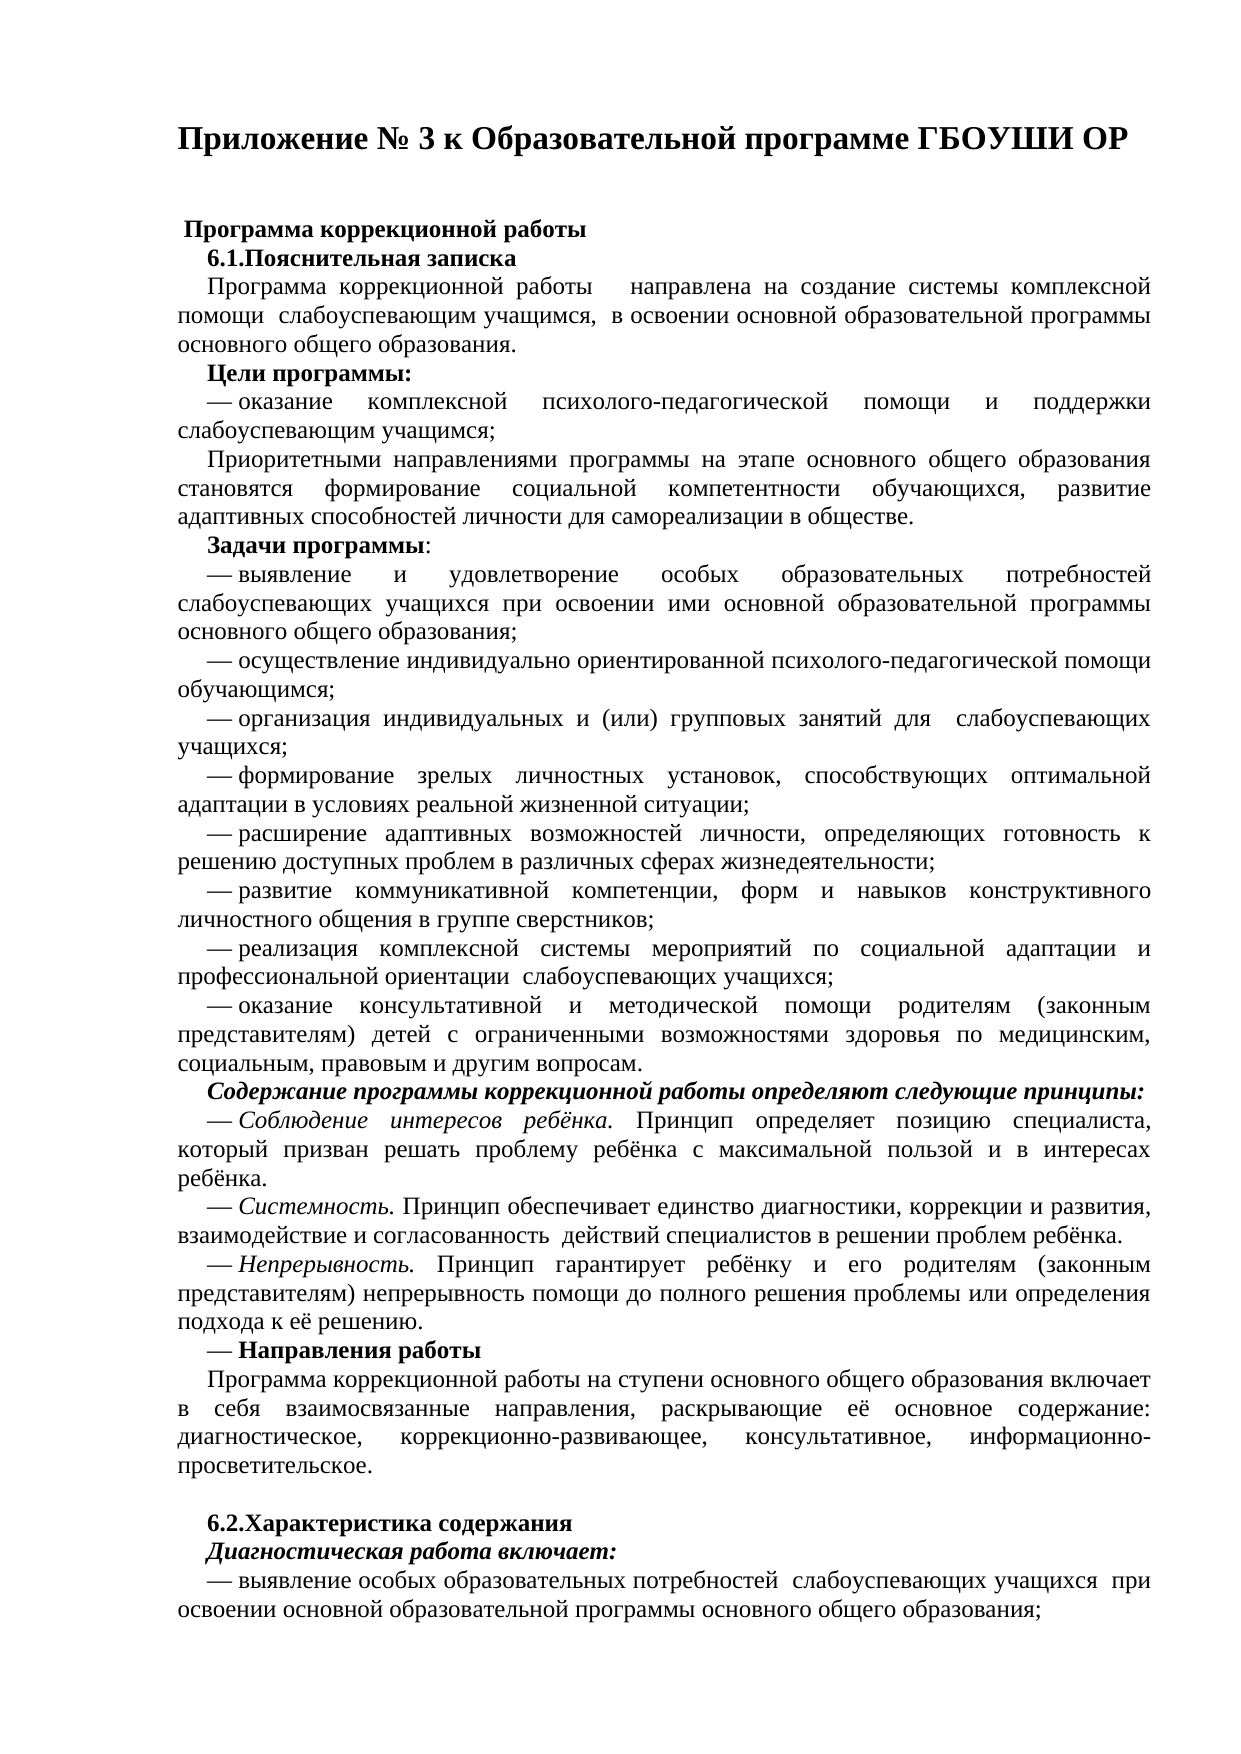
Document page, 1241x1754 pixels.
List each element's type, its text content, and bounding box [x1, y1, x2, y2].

text 6.1.Пояснительная записка [177, 243, 1152, 271]
text — выявление особых образовательных потребностей слабоуспевающих учащихся при освоении основной образовательной программы основного общего образования; [177, 1565, 1152, 1623]
text Приоритетными направлениями программы на этапе основного общего образования становятся формирование социальной компетентности обучающихся, развитие адаптивных способностей личности для самореализации в обществе. [177, 444, 1152, 530]
text Содержание программы коррекционной работы определяют следующие принципы: [177, 1076, 1152, 1105]
text — Направления работы [177, 1335, 1152, 1364]
text 6.2.Характеристика содержания [177, 1508, 1152, 1536]
text — Системность. Принцип обеспечивает единство диагностики, коррекции и развития, взаимодействие и согласованность действий специалистов в решении проблем ребёнка. [177, 1191, 1152, 1249]
text — формирование зрелых личностных установок, способствующих оптимальной адаптации в условиях реальной жизненной ситуации; [177, 760, 1152, 818]
text Программа коррекционной работы на ступени основного общего образования включает в себя взаимосвязанные направления, раскрывающие её основное содержание: диагностическое, коррекционно-развивающее, консультативное, информационно-просветительское. [177, 1364, 1152, 1479]
text — выявление и удовлетворение особых образовательных потребностей слабоуспевающих учащихся при освоении ими основной образовательной программы основного общего образования; [177, 559, 1152, 645]
text Задачи программы: [177, 530, 1152, 559]
text — развитие коммуникативной компетенции, форм и навыков конструктивного личностного общения в группе сверстников; [177, 875, 1152, 933]
text Цели программы: [177, 358, 1152, 386]
text Диагностическая работа включает: [177, 1536, 1152, 1565]
text — оказание консультативной и методической помощи родителям (законным представителям) детей с ограниченными возможностями здоровья по медицинским, социальным, правовым и другим вопросам. [177, 990, 1152, 1076]
text — оказание комплексной психолого-педагогической помощи и поддержки слабоуспевающим учащимся; [177, 386, 1152, 444]
text — реализация комплексной системы мероприятий по социальной адаптации и профессиональной ориентации слабоуспевающих учащихся; [177, 933, 1152, 990]
text — расширение адаптивных возможностей личности, определяющих готовность к решению доступных проблем в различных сферах жизнедеятельности; [177, 818, 1152, 875]
text Приложение № 3 к Образовательной программе ГБОУШИ ОР [177, 118, 1152, 156]
text — осуществление индивидуально ориентированной психолого-педагогической помощи обучающимся; [177, 645, 1152, 703]
text — организация индивидуальных и (или) групповых занятий для слабоуспевающих учащихся; [177, 703, 1152, 760]
text Программа коррекционной работы [177, 214, 1152, 243]
text — Соблюдение интересов ребёнка. Принцип определяет позицию специалиста, который призван решать проблему ребёнка с максимальной пользой и в интересах ребёнка. [177, 1105, 1152, 1191]
text — Непрерывность. Принцип гарантирует ребёнку и его родителям (законным представителям) непрерывность помощи до полного решения проблемы или определения подхода к её решению. [177, 1249, 1152, 1335]
text Программа коррекционной работы направлена на создание системы комплексной помощи слабоуспевающим учащимся, в освоении основной образовательной программы основного общего образования. [177, 271, 1152, 358]
